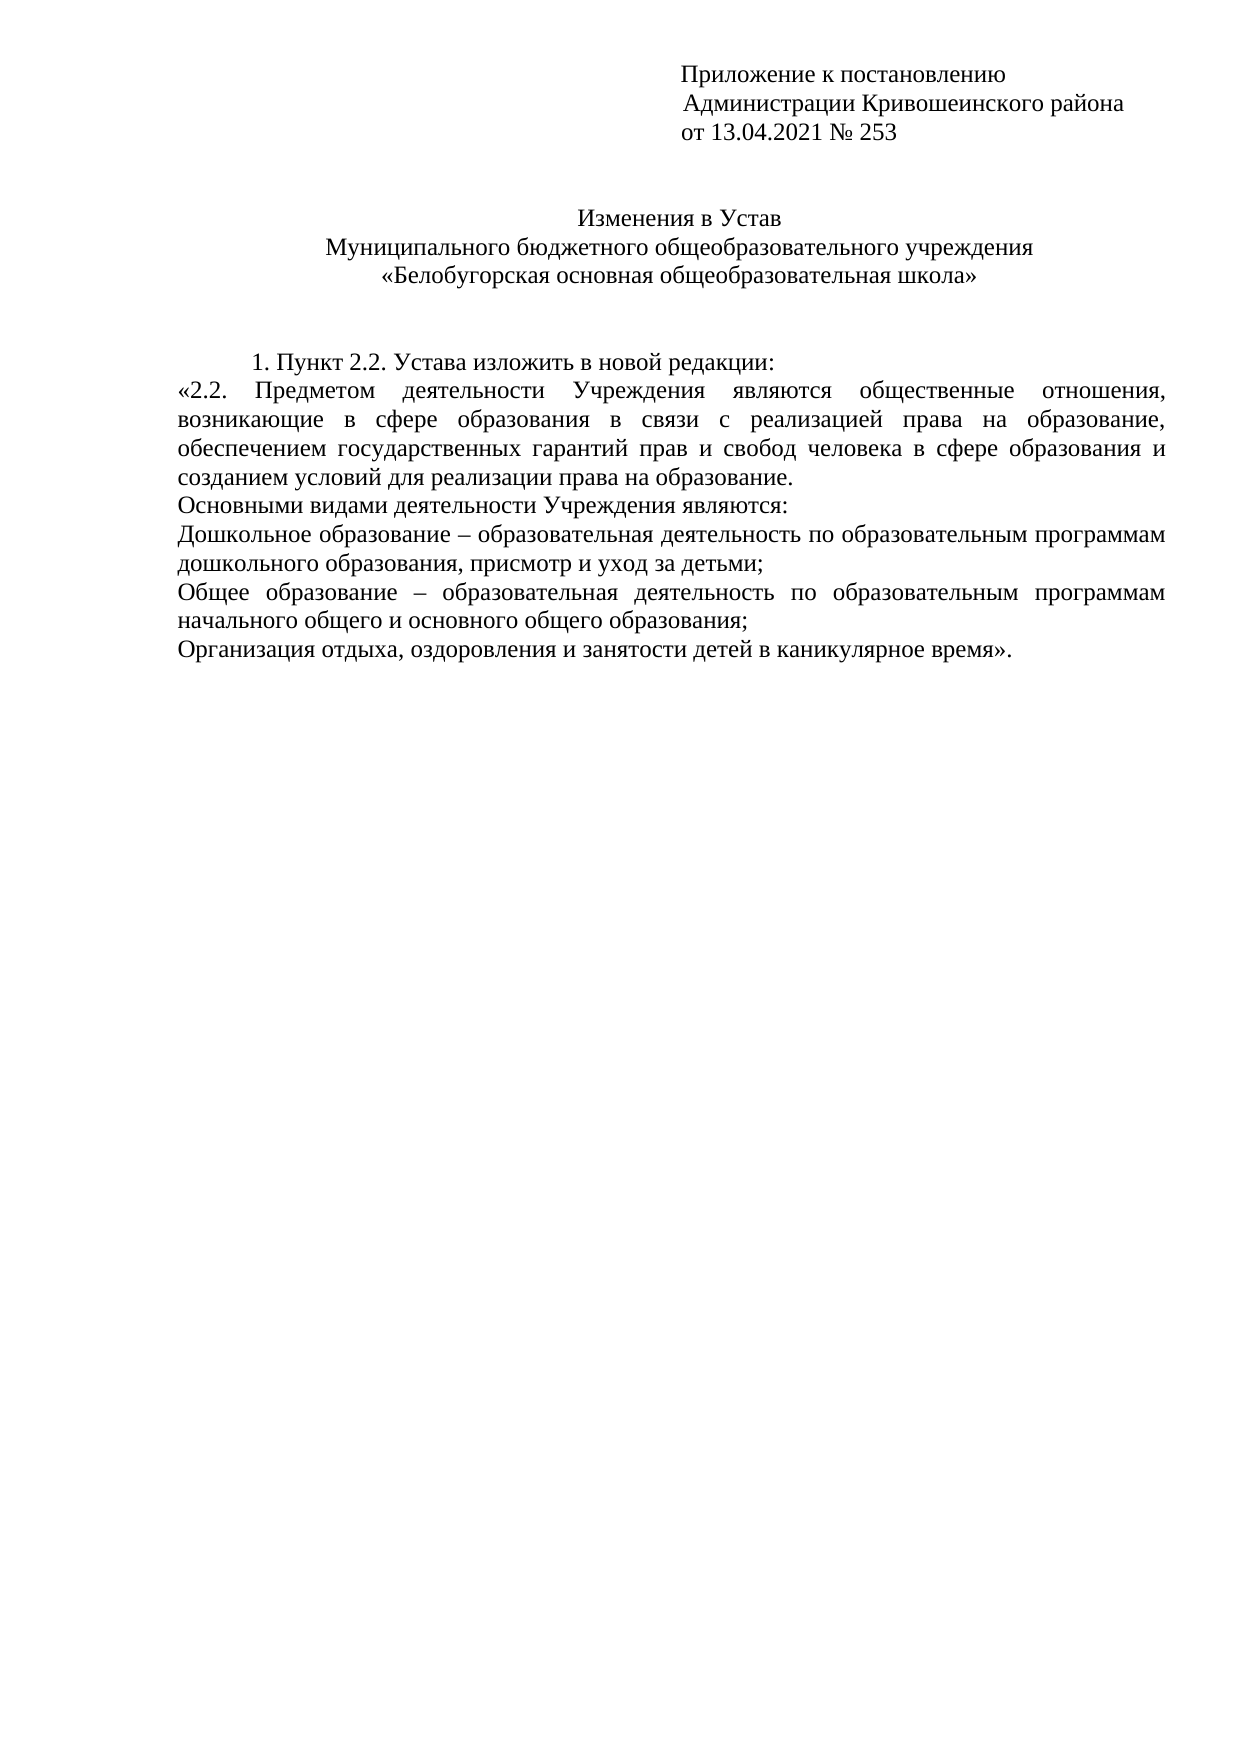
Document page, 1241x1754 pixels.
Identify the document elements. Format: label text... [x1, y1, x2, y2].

text «Белобугорская основная общеобразовательная школа» [177, 260, 1181, 289]
text Общее образование – образовательная деятельность по образовательным программам начального общего и основного общего образования; [177, 577, 1167, 634]
text «2.2. Предметом деятельности Учреждения являются общественные отношения, возникающие в сфере образования в связи с реализацией права на образование, обеспечением государственных гарантий прав и свобод человека в сфере образования и созданием условий для реализации права на образование. [177, 375, 1167, 490]
text от 13.04.2021 № 253 [177, 117, 1152, 145]
text Администрации Кривошеинского района [236, 88, 1152, 117]
text Муниципального бюджетного общеобразовательного учреждения [177, 232, 1181, 260]
text Дошкольное образование – образовательная деятельность по образовательным программам дошкольного образования, присмотр и уход за детьми; [177, 519, 1167, 577]
text Основными видами деятельности Учреждения являются: [177, 490, 1167, 519]
text Изменения в Устав [177, 203, 1181, 232]
text Организация отдыха, оздоровления и занятости детей в каникулярное время». [177, 634, 1167, 663]
text 1. Пункт 2.2. Устава изложить в новой редакции: [177, 347, 1167, 375]
text Приложение к постановлению [177, 59, 1152, 88]
